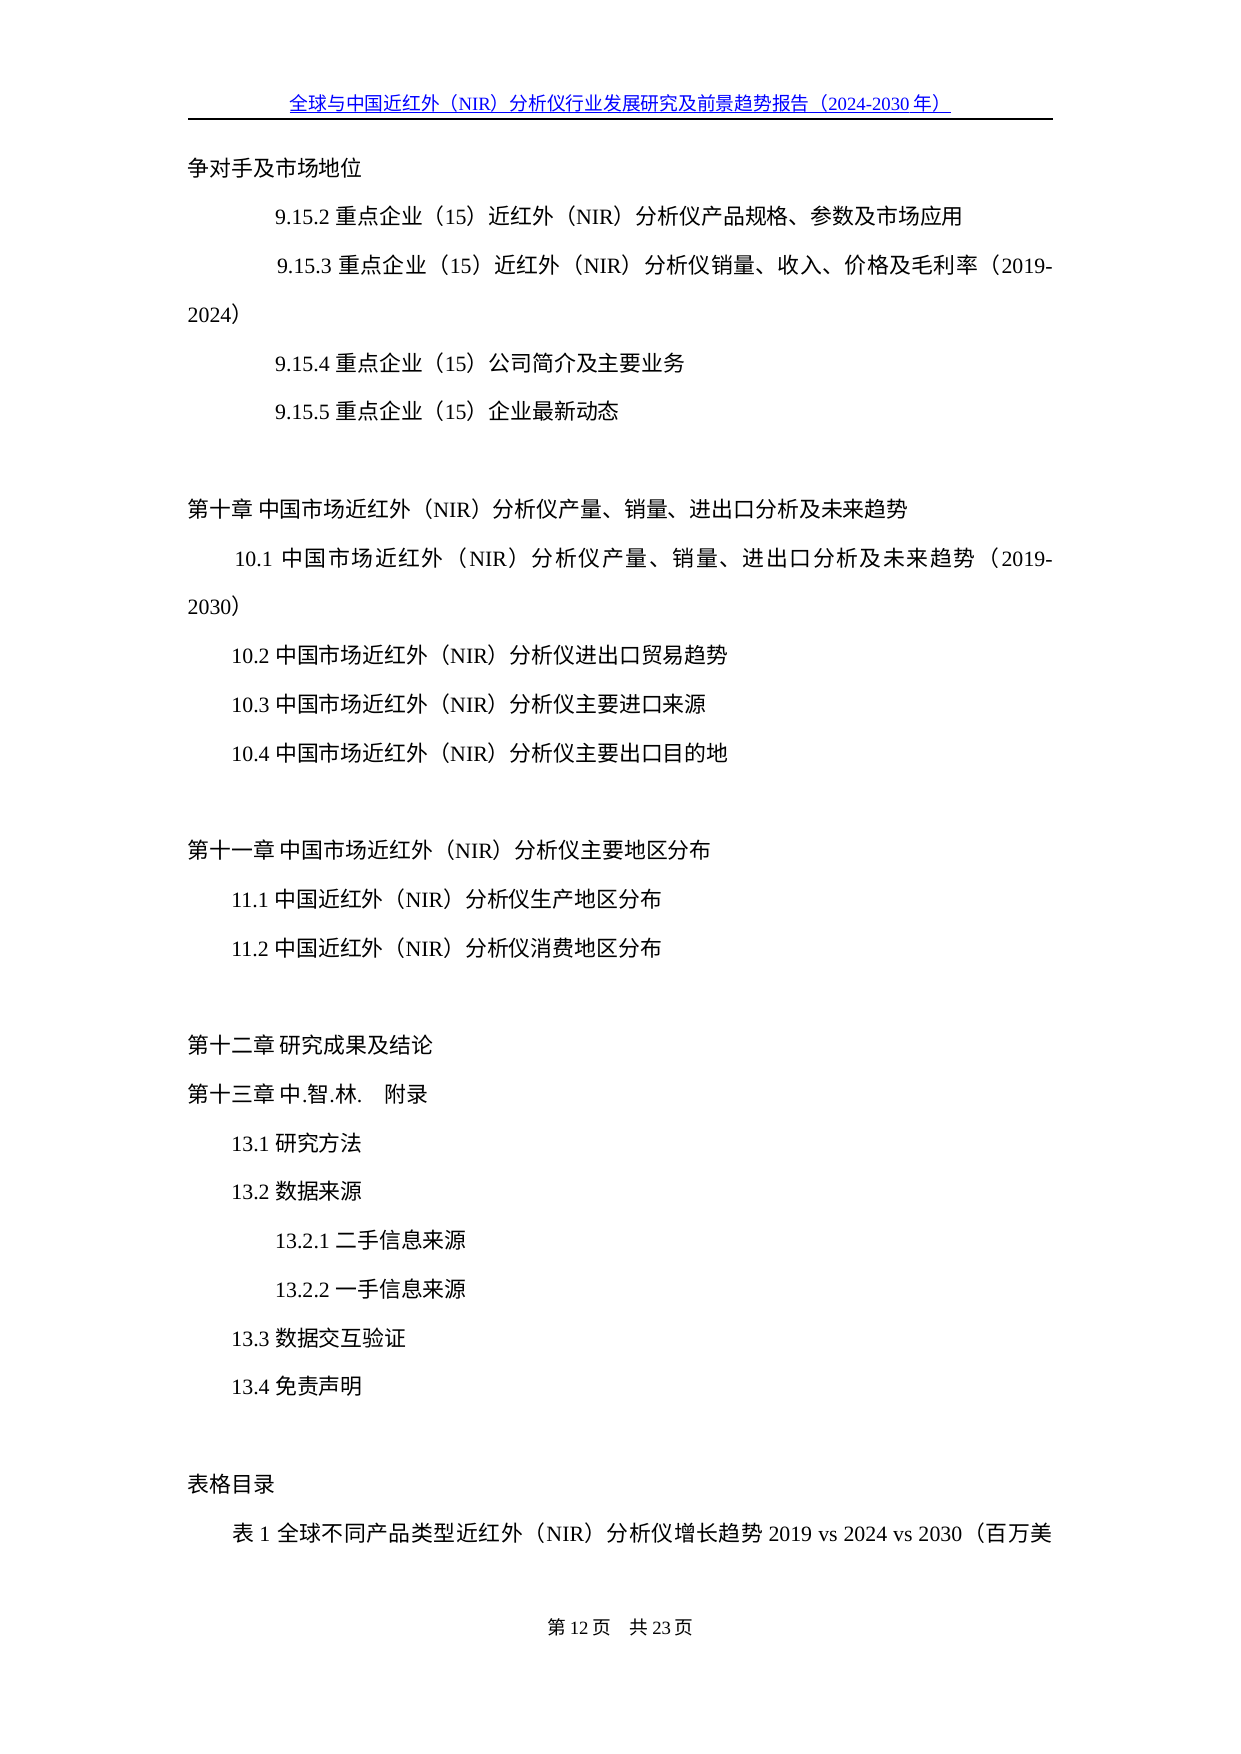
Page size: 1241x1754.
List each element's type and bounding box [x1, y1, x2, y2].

text [187, 150, 1053, 1548]
